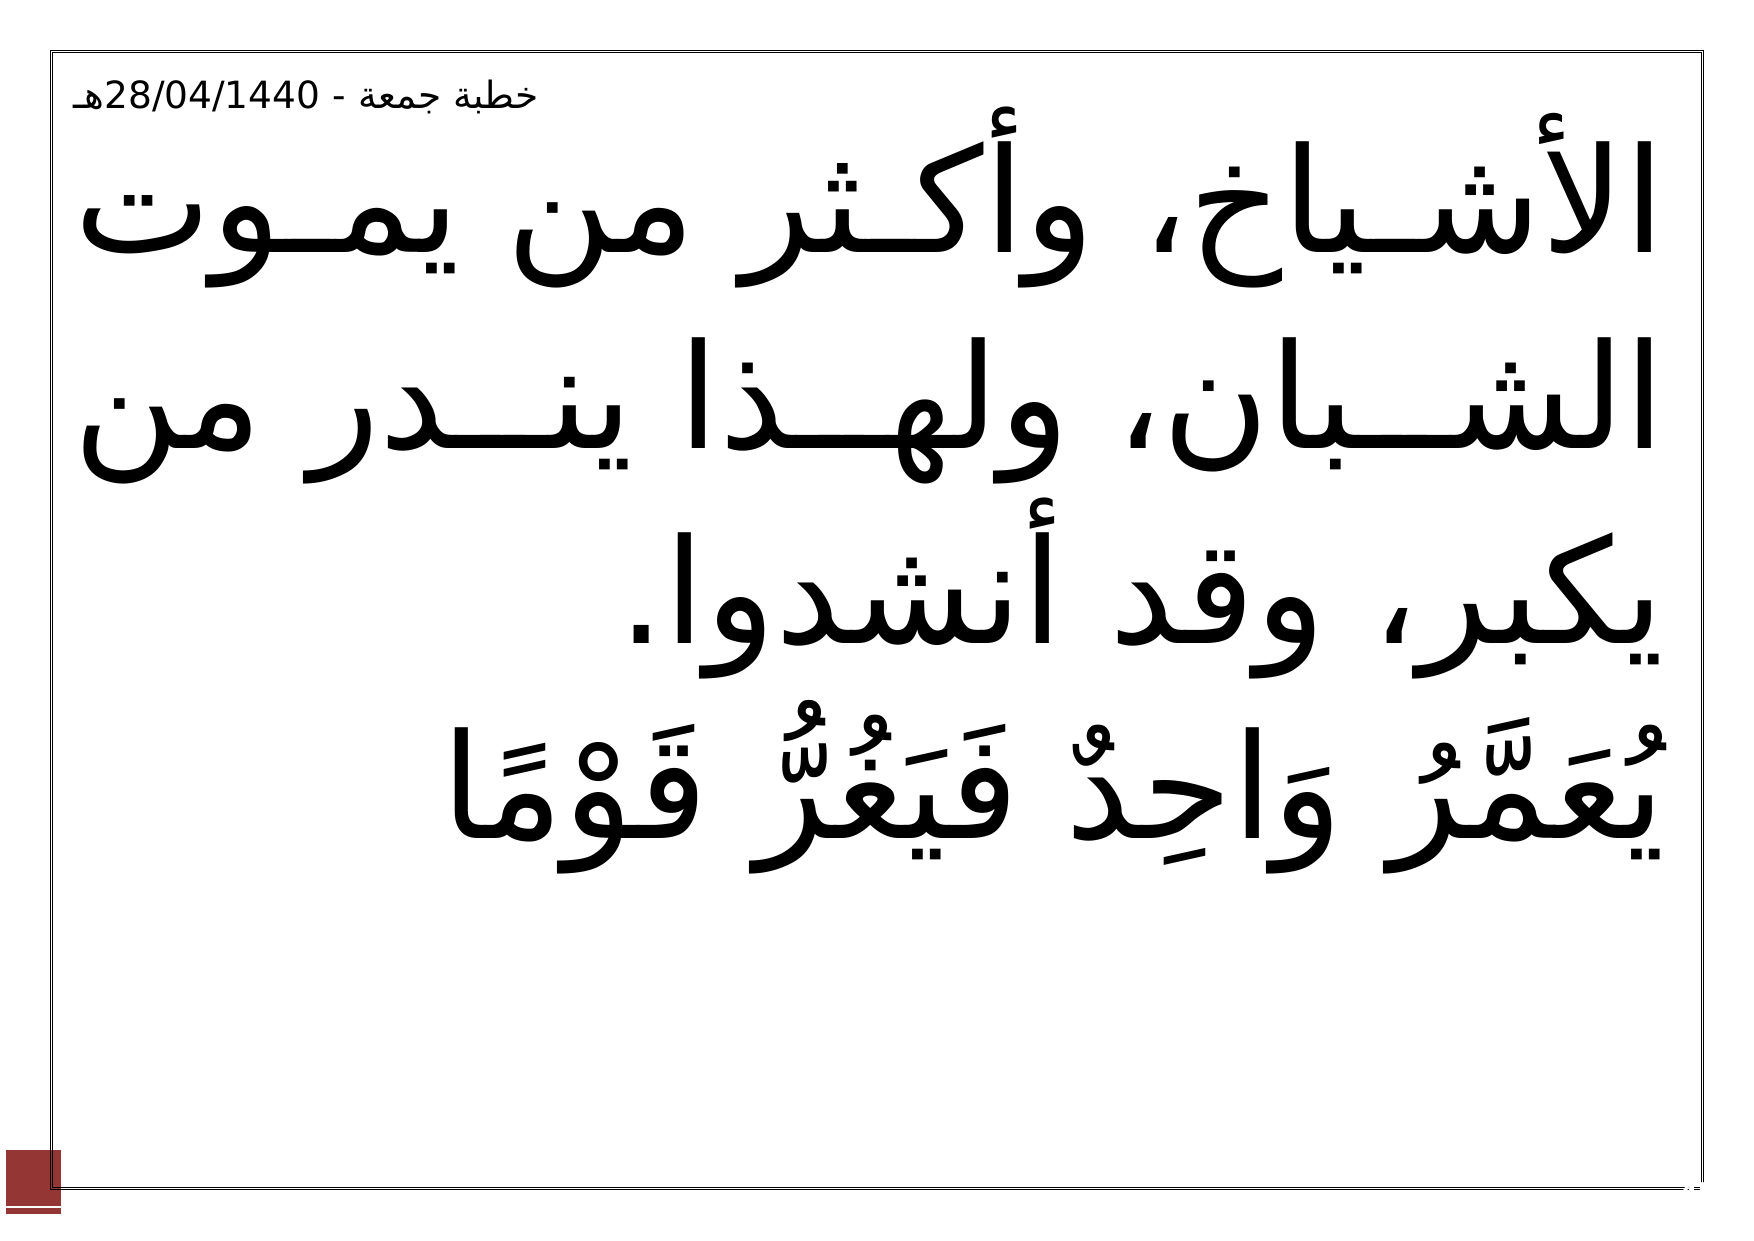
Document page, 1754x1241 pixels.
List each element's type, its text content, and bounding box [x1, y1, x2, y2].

text يُعَمَّرُ وَاحِدٌ فَيَغُرُّ قَوْمًا [74, 703, 1665, 873]
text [74, 117, 1665, 678]
